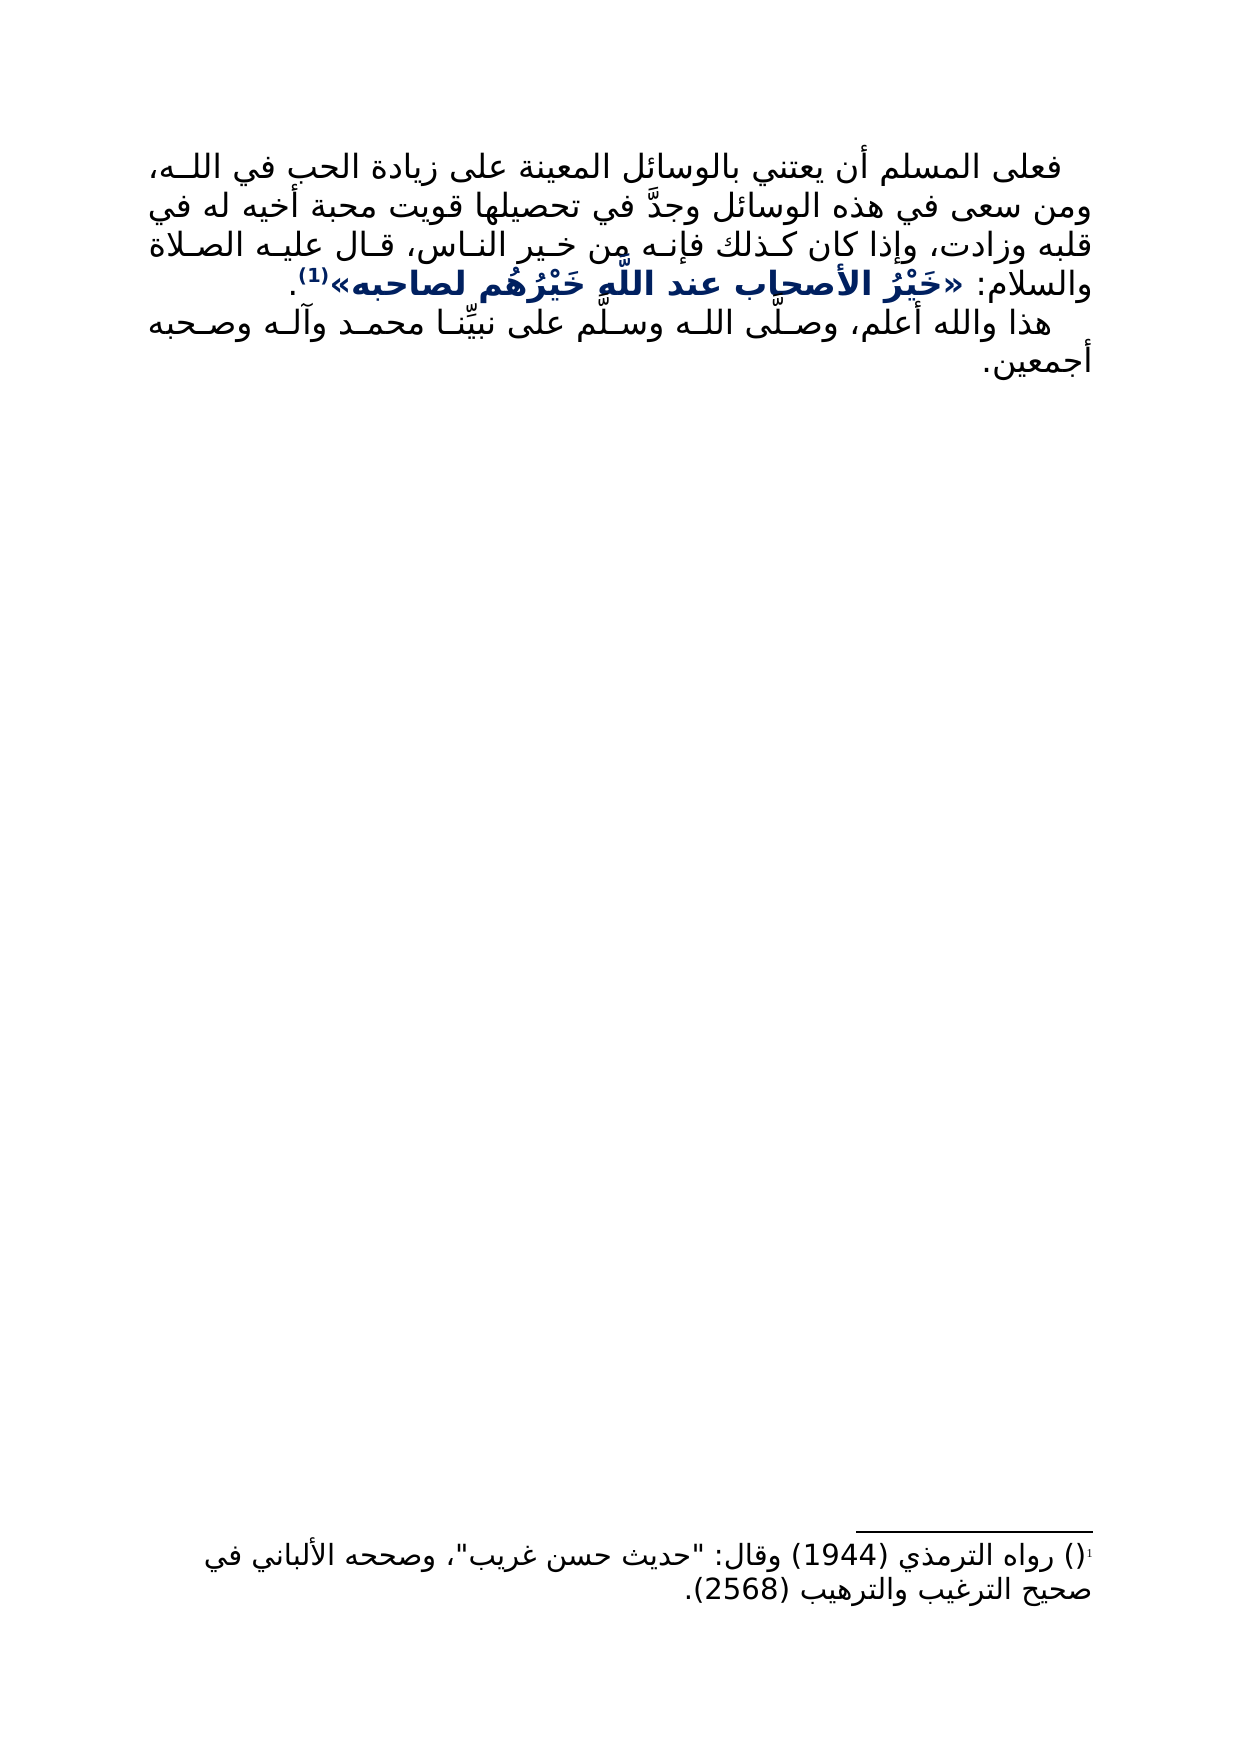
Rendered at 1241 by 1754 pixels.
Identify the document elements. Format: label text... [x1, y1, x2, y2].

text هذا والله أعلم، وصلَّى الله وسلَّم على نبيِّنا محمد وآله وصحبه أجمعين. [148, 303, 1092, 381]
text فعلى المسلم أن يعتني بالوسائل المعينة على زيادة الحب في الله، ومن سعى في هذه الوسائل وجدَّ في تحصيلها قويت محبة أخيه له في قلبه وزادت، وإذا كان كذلك فإنه من خير الناس، قال عليه الصلاة والسلام: «خَيْرُ الأصحاب عند اللَّه خَيْرُهُم لصاحبه»(). [148, 148, 1092, 303]
